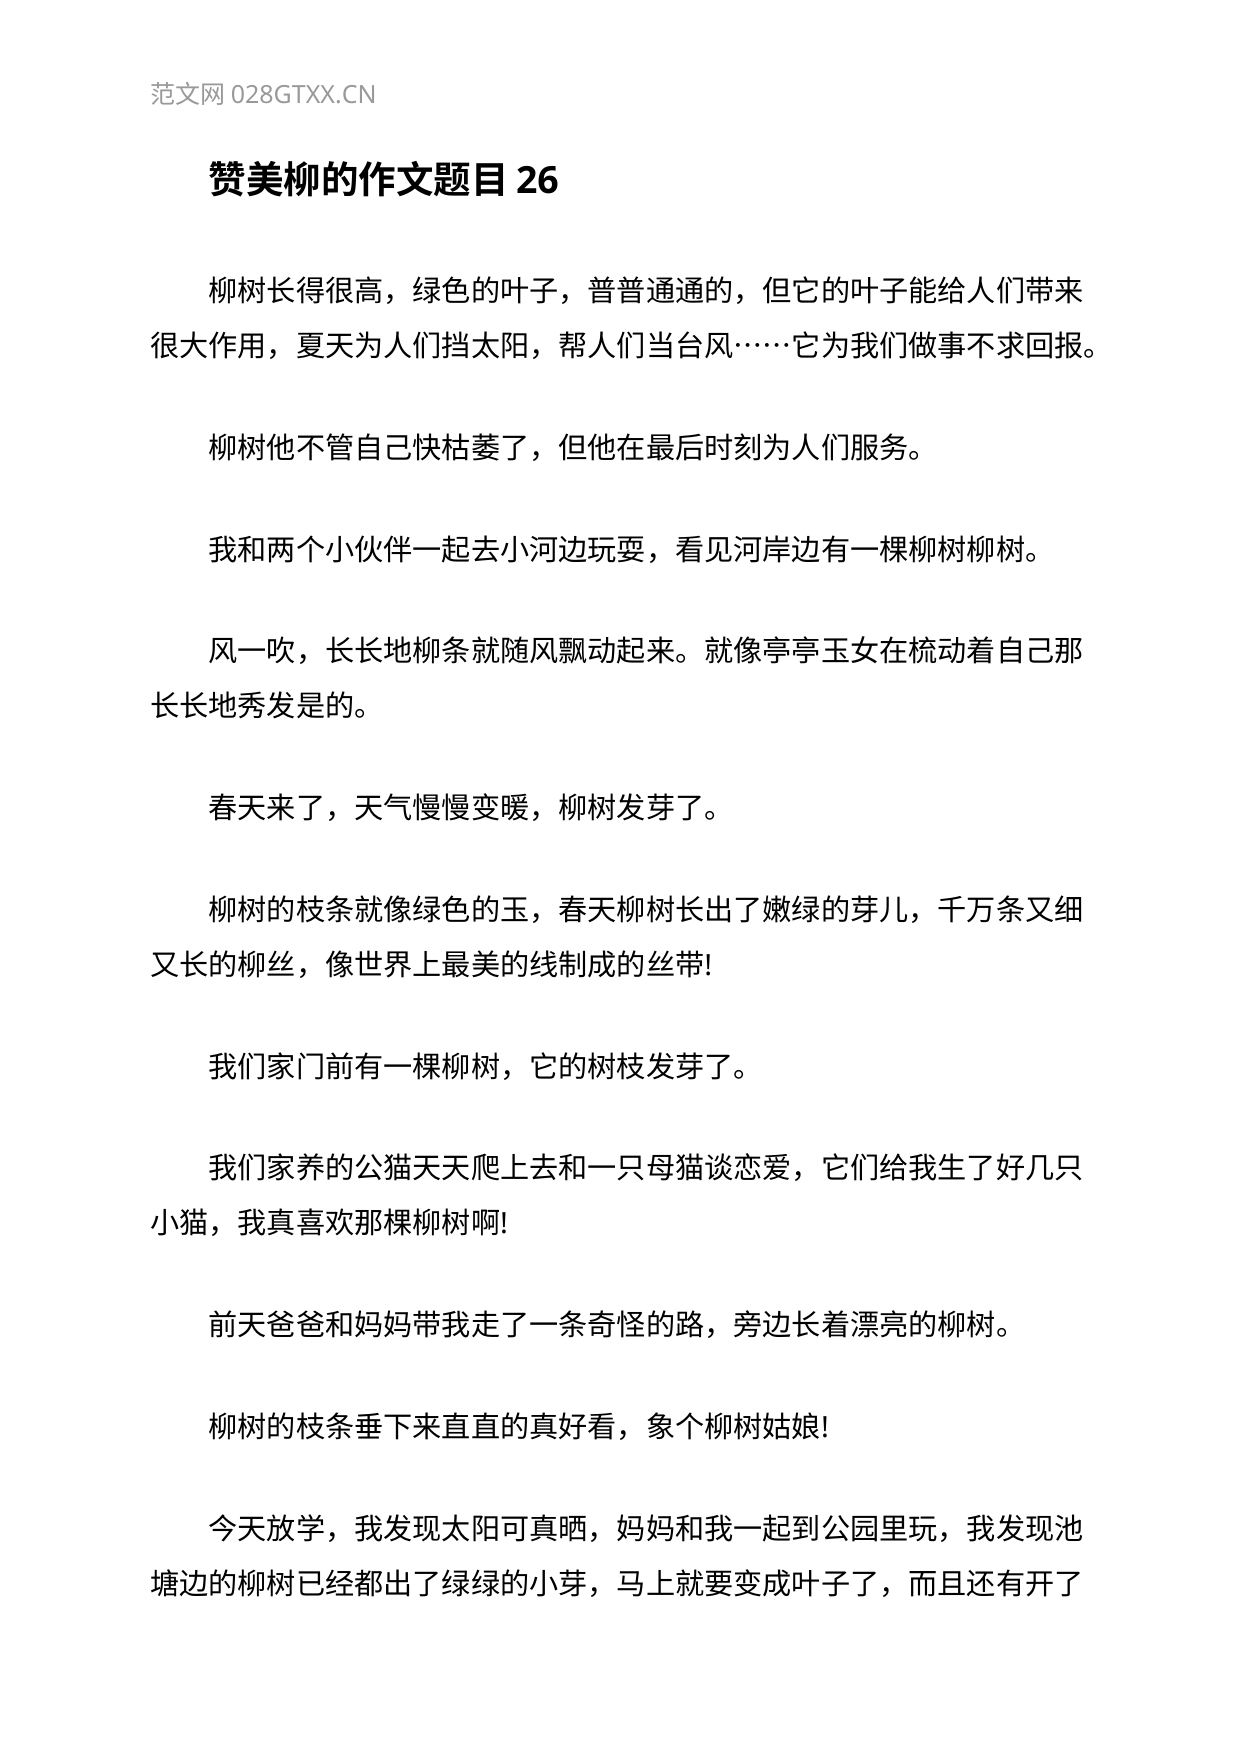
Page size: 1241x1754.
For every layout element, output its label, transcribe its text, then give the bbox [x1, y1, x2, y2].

text 我们家养的公猫天天爬上去和一只母猫谈恋爱，它们给我生了好几只小猫，我真喜欢那棵柳树啊! [150, 1145, 1090, 1242]
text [150, 1506, 1090, 1603]
text 柳树的枝条就像绿色的玉，春天柳树长出了嫩绿的芽儿，千万条又细又长的柳丝，像世界上最美的线制成的丝带! [150, 886, 1090, 983]
text 赞美柳的作文题目26 [150, 150, 1090, 204]
text 风一吹，长长地柳条就随风飘动起来。就像亭亭玉女在梳动着自己那长长地秀发是的。 [150, 628, 1090, 725]
text 前天爸爸和妈妈带我走了一条奇怪的路，旁边长着漂亮的柳树。 [150, 1302, 1090, 1344]
text 柳树的枝条垂下来直直的真好看，象个柳树姑娘! [150, 1403, 1090, 1446]
text 我们家门前有一棵柳树，它的树枝发芽了。 [150, 1043, 1090, 1085]
text 柳树他不管自己快枯萎了，但他在最后时刻为人们服务。 [150, 424, 1090, 467]
text 柳树长得很高，绿色的叶子，普普通通的，但它的叶子能给人们带来很大作用，夏天为人们挡太阳，帮人们当台风……它为我们做事不求回报。 [150, 268, 1090, 365]
text 春天来了，天气慢慢变暖，柳树发芽了。 [150, 784, 1090, 827]
text 我和两个小伙伴一起去小河边玩耍，看见河岸边有一棵柳树柳树。 [150, 526, 1090, 568]
